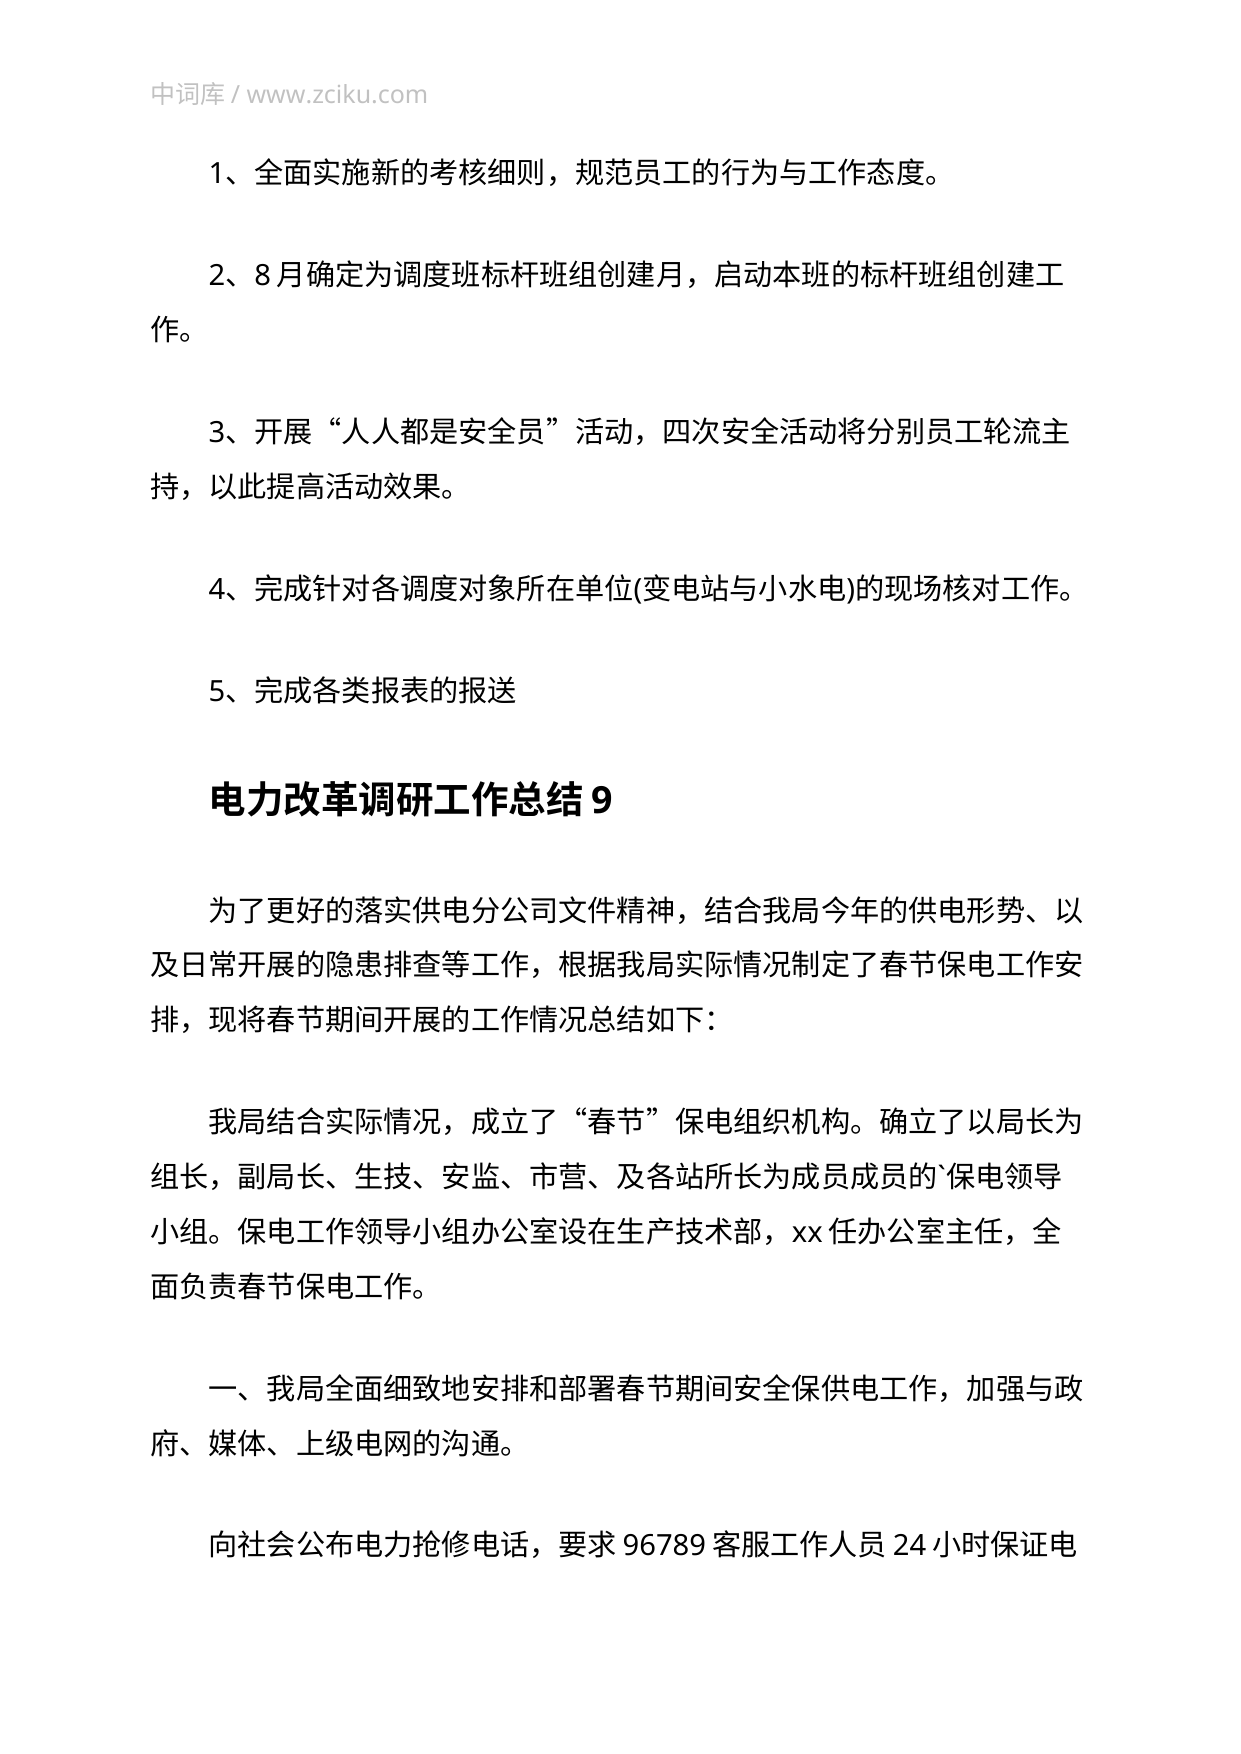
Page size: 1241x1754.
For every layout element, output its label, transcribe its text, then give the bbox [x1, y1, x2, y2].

text 1、全面实施新的考核细则，规范员工的行为与工作态度。 [150, 150, 1090, 192]
text 5、完成各类报表的报送 [150, 667, 1090, 710]
text 4、完成针对各调度对象所在单位(变电站与小水电)的现场核对工作。 [150, 566, 1090, 608]
text 3、开展“人人都是安全员”活动，四次安全活动将分别员工轮流主持，以此提高活动效果。 [150, 409, 1090, 506]
text 我局结合实际情况，成立了“春节”保电组织机构。确立了以局长为组长，副局长、生技、安监、市营、及各站所长为成员成员的`保电领导小组。保电工作领导小组办公室设在生产技术部，xx任办公室主任，全面负责春节保电工作。 [150, 1099, 1090, 1306]
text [150, 1522, 1090, 1564]
text 为了更好的落实供电分公司文件精神，结合我局今年的供电形势、以及日常开展的隐患排查等工作，根据我局实际情况制定了春节保电工作安排，现将春节期间开展的工作情况总结如下： [150, 887, 1090, 1039]
text 一、我局全面细致地安排和部署春节期间安全保供电工作，加强与政府、媒体、上级电网的沟通。 [150, 1365, 1090, 1462]
text 2、8月确定为调度班标杆班组创建月，启动本班的标杆班组创建工作。 [150, 252, 1090, 349]
text 电力改革调研工作总结9 [150, 769, 1090, 824]
